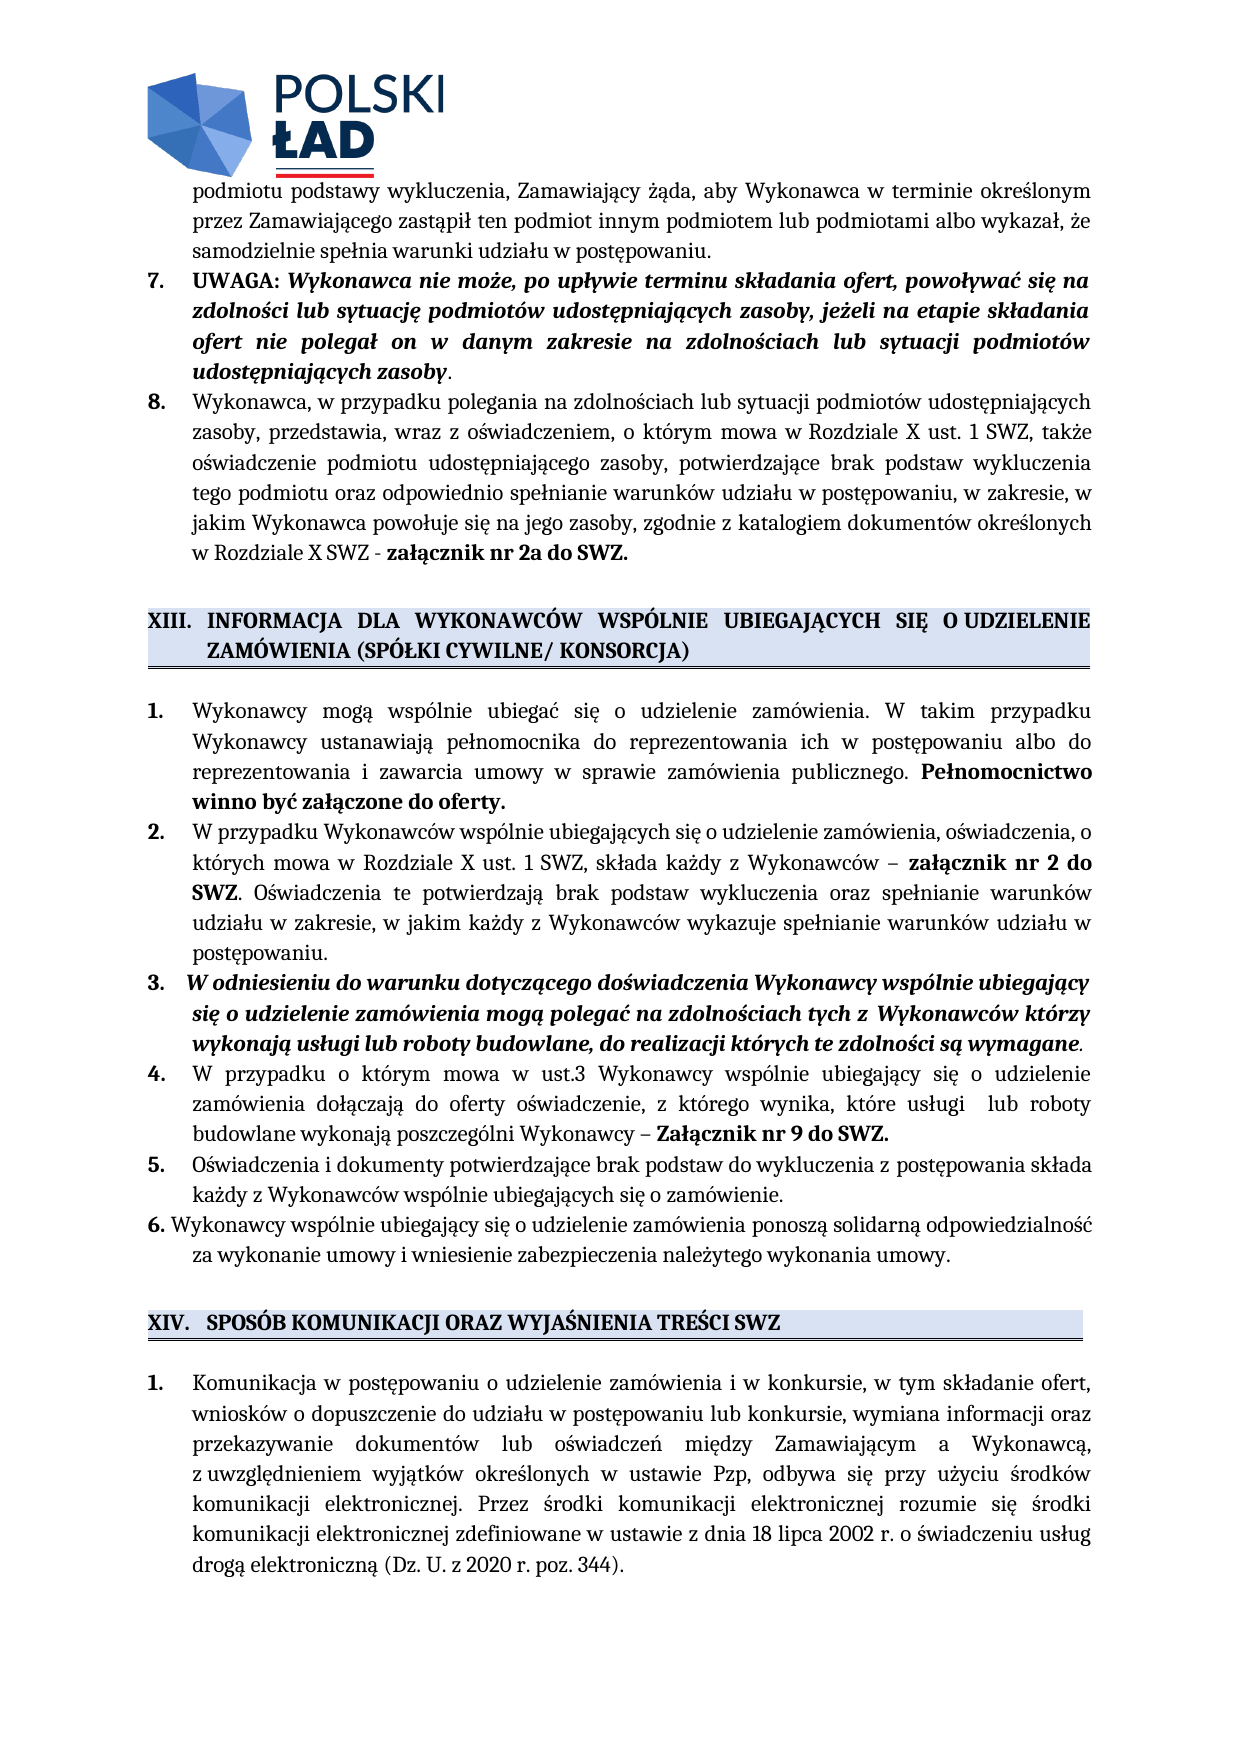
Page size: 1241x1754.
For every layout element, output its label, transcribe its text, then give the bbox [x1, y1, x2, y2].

text XIV. SPOSÓB KOMUNIKACJI ORAZ WYJAŚNIENIA TREŚCI SWZ [148, 1310, 1083, 1338]
text 6. Wykonawcy wspólnie ubiegający się o udzielenie zamówienia ponoszą solidarną odpowiedzialność za wykonanie umowy i wniesienie zabezpieczenia należytego wykonania umowy. [148, 1212, 1092, 1268]
text 2. W przypadku Wykonawców wspólnie ubiegających się o udzielenie zamówienia, oświadczenia, o których mowa w Rozdziale X ust. 1 SWZ, składa każdy z Wykonawców – załącznik nr 2 do SWZ. Oświadczenia te potwierdzają brak podstaw wykluczenia oraz spełnianie warunków udziału w zakresie, w jakim każdy z Wykonawców wykazuje spełnianie warunków udziału w postępowaniu. [148, 819, 1092, 966]
text 5. Oświadczenia i dokumenty potwierdzające brak podstaw do wykluczenia z postępowania składa każdy z Wykonawców wspólnie ubiegających się o zamówienie. [148, 1151, 1092, 1208]
text 7. UWAGA: Wykonawca nie może, po upływie terminu składania ofert, powoływać się na zdolności lub sytuację podmiotów udostępniających zasoby, jeżeli na etapie składania ofert nie polegał on w danym zakresie na zdolnościach lub sytuacji podmiotów udostępniających zasoby. [148, 268, 1092, 385]
text XIII. INFORMACJA DLA WYKONAWCÓW WSPÓLNIE UBIEGAJĄCYCH SIĘ O UDZIELENIE ZAMÓWIENIA (SPÓŁKI CYWILNE/ KONSORCJA) [148, 608, 1090, 666]
text 4. W przypadku o którym mowa w ust.3 Wykonawcy wspólnie ubiegający się o udzielenie zamówienia dołączają do oferty oświadczenie, z którego wynika, które usługi lub roboty budowlane wykonają poszczególni Wykonawcy – Załącznik nr 9 do SWZ. [148, 1061, 1092, 1147]
text 1. Wykonawcy mogą wspólnie ubiegać się o udzielenie zamówienia. W takim przypadku Wykonawcy ustanawiają pełnomocnika do reprezentowania ich w postępowaniu albo do reprezentowania i zawarcia umowy w sprawie zamówienia publicznego. Pełnomocnictwo winno być załączone do oferty. [148, 698, 1092, 815]
text 1. Komunikacja w postępowaniu o udzielenie zamówienia i w konkursie, w tym składanie ofert, wniosków o dopuszczenie do udziału w postępowaniu lub konkursie, wymiana informacji oraz przekazywanie dokumentów lub oświadczeń między Zamawiającym a Wykonawcą, z uwzględnieniem wyjątków określonych w ustawie Pzp, odbywa się przy użyciu środków komunikacji elektronicznej. Przez środki komunikacji elektronicznej rozumie się środki komunikacji elektronicznej zdefiniowane w ustawie z dnia 18 lipca 2002 r. o świadczeniu usług drogą elektroniczną (Dz. U. z 2020 r. poz. 344). [148, 1370, 1092, 1578]
picture [147, 73, 444, 178]
text 3. W odniesieniu do warunku dotyczącego doświadczenia Wykonawcy wspólnie ubiegający się o udzielenie zamówienia mogą polegać na zdolnościach tych z Wykonawców którzy wykonają usługi lub roboty budowlane, do realizacji których te zdolności są wymagane. [148, 970, 1092, 1057]
text 8. Wykonawca, w przypadku polegania na zdolnościach lub sytuacji podmiotów udostępniających zasoby, przedstawia, wraz z oświadczeniem, o którym mowa w Rozdziale X ust. 1 SWZ, także oświadczenie podmiotu udostępniającego zasoby, potwierdzające brak podstaw wykluczenia tego podmiotu oraz odpowiednio spełnianie warunków udziału w postępowaniu, w zakresie, w jakim Wykonawca powołuje się na jego zasoby, zgodnie z katalogiem dokumentów określonych w Rozdziale X SWZ - załącznik nr 2a do SWZ. [148, 389, 1092, 566]
